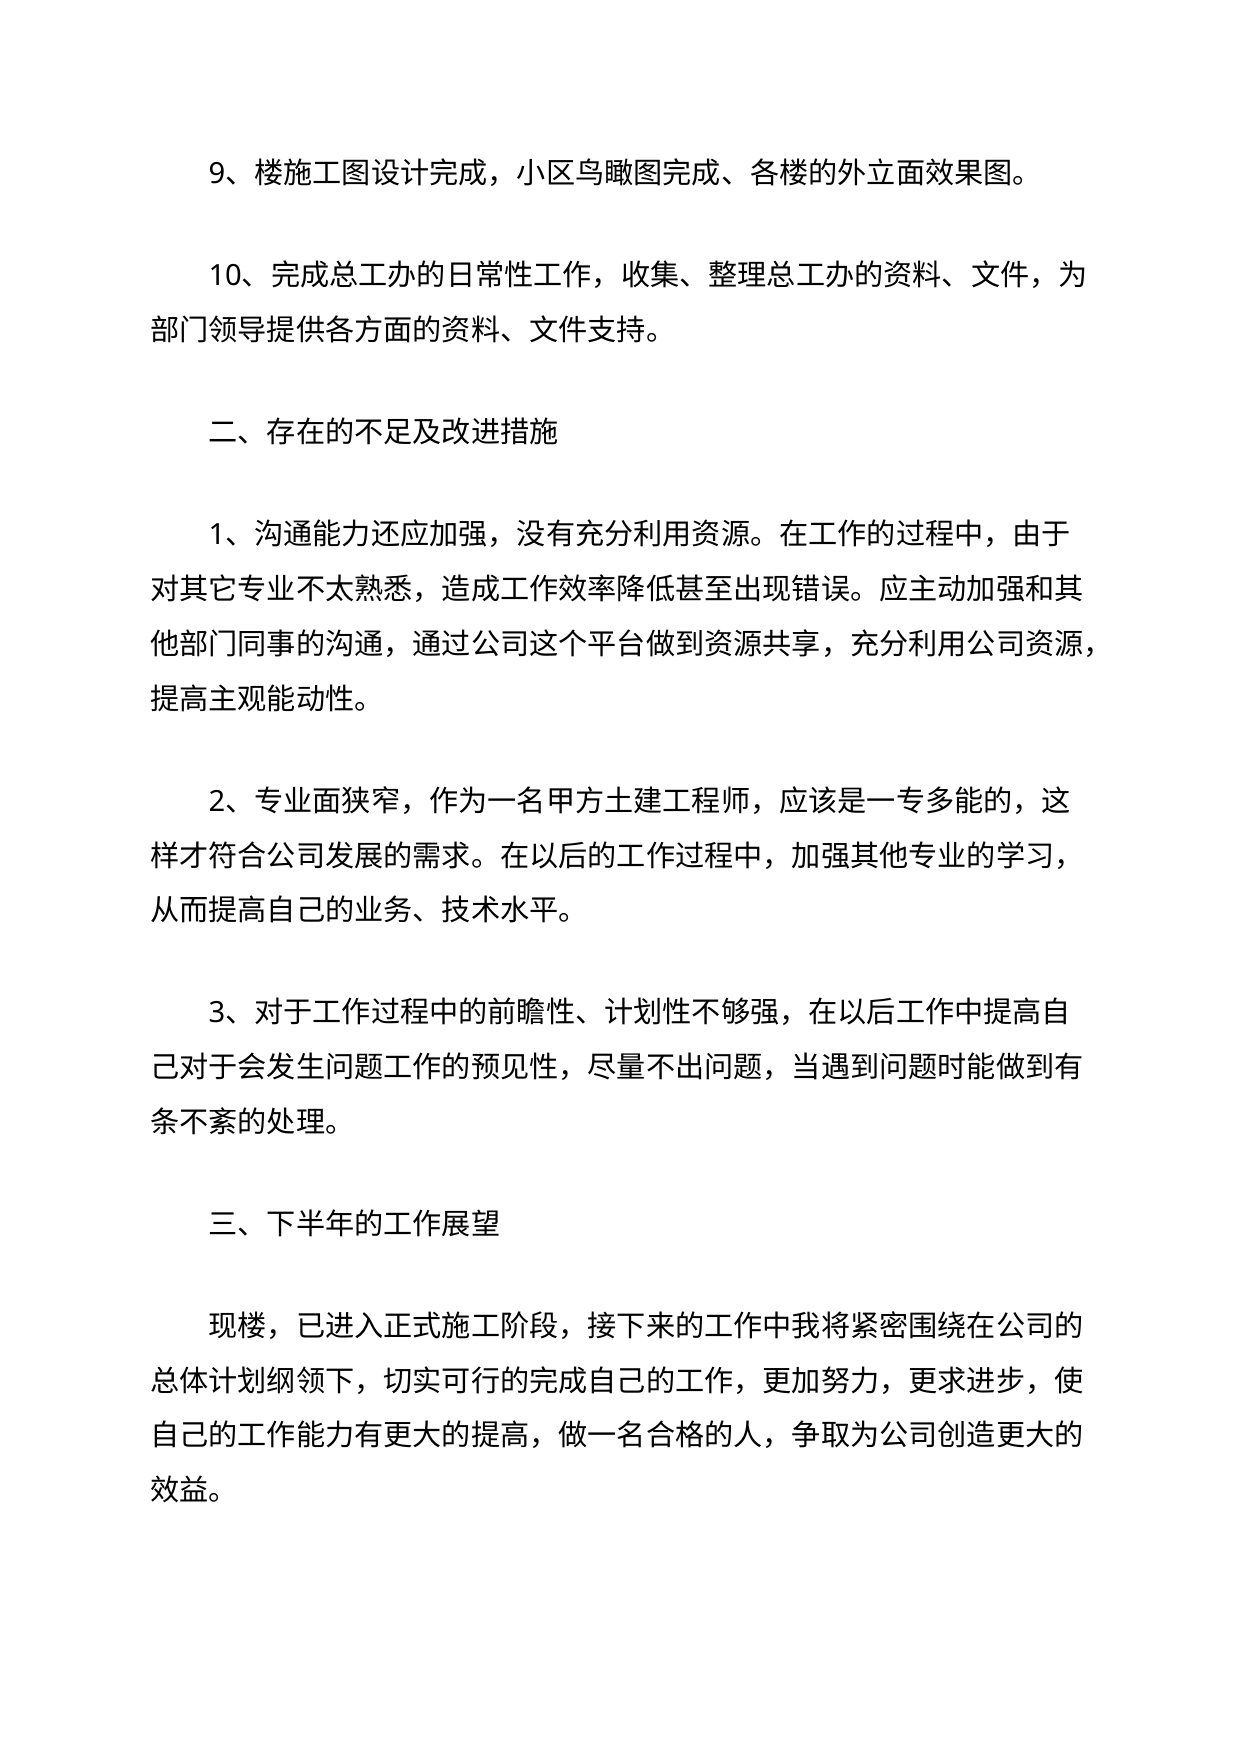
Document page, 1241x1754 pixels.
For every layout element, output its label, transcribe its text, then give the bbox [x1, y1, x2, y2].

text 2、专业面狭窄，作为一名甲方土建工程师，应该是一专多能的，这样才符合公司发展的需求。在以后的工作过程中，加强其他专业的学习，从而提高自己的业务、技术水平。 [150, 777, 1090, 929]
text 10、完成总工办的日常性工作，收集、整理总工办的资料、文件，为部门领导提供各方面的资料、文件支持。 [150, 252, 1090, 349]
text 9、楼施工图设计完成，小区鸟瞰图完成、各楼的外立面效果图。 [150, 150, 1090, 192]
text 二、存在的不足及改进措施 [150, 409, 1090, 451]
text 3、对于工作过程中的前瞻性、计划性不够强，在以后工作中提高自己对于会发生问题工作的预见性，尽量不出问题，当遇到问题时能做到有条不紊的处理。 [150, 989, 1090, 1141]
text 三、下半年的工作展望 [150, 1200, 1090, 1243]
text 现楼，已进入正式施工阶段，接下来的工作中我将紧密围绕在公司的总体计划纲领下，切实可行的完成自己的工作，更加努力，更求进步，使自己的工作能力有更大的提高，做一名合格的人，争取为公司创造更大的效益。 [150, 1302, 1090, 1509]
text 1、沟通能力还应加强，没有充分利用资源。在工作的过程中，由于对其它专业不太熟悉，造成工作效率降低甚至出现错误。应主动加强和其他部门同事的沟通，通过公司这个平台做到资源共享，充分利用公司资源，提高主观能动性。 [150, 511, 1090, 718]
